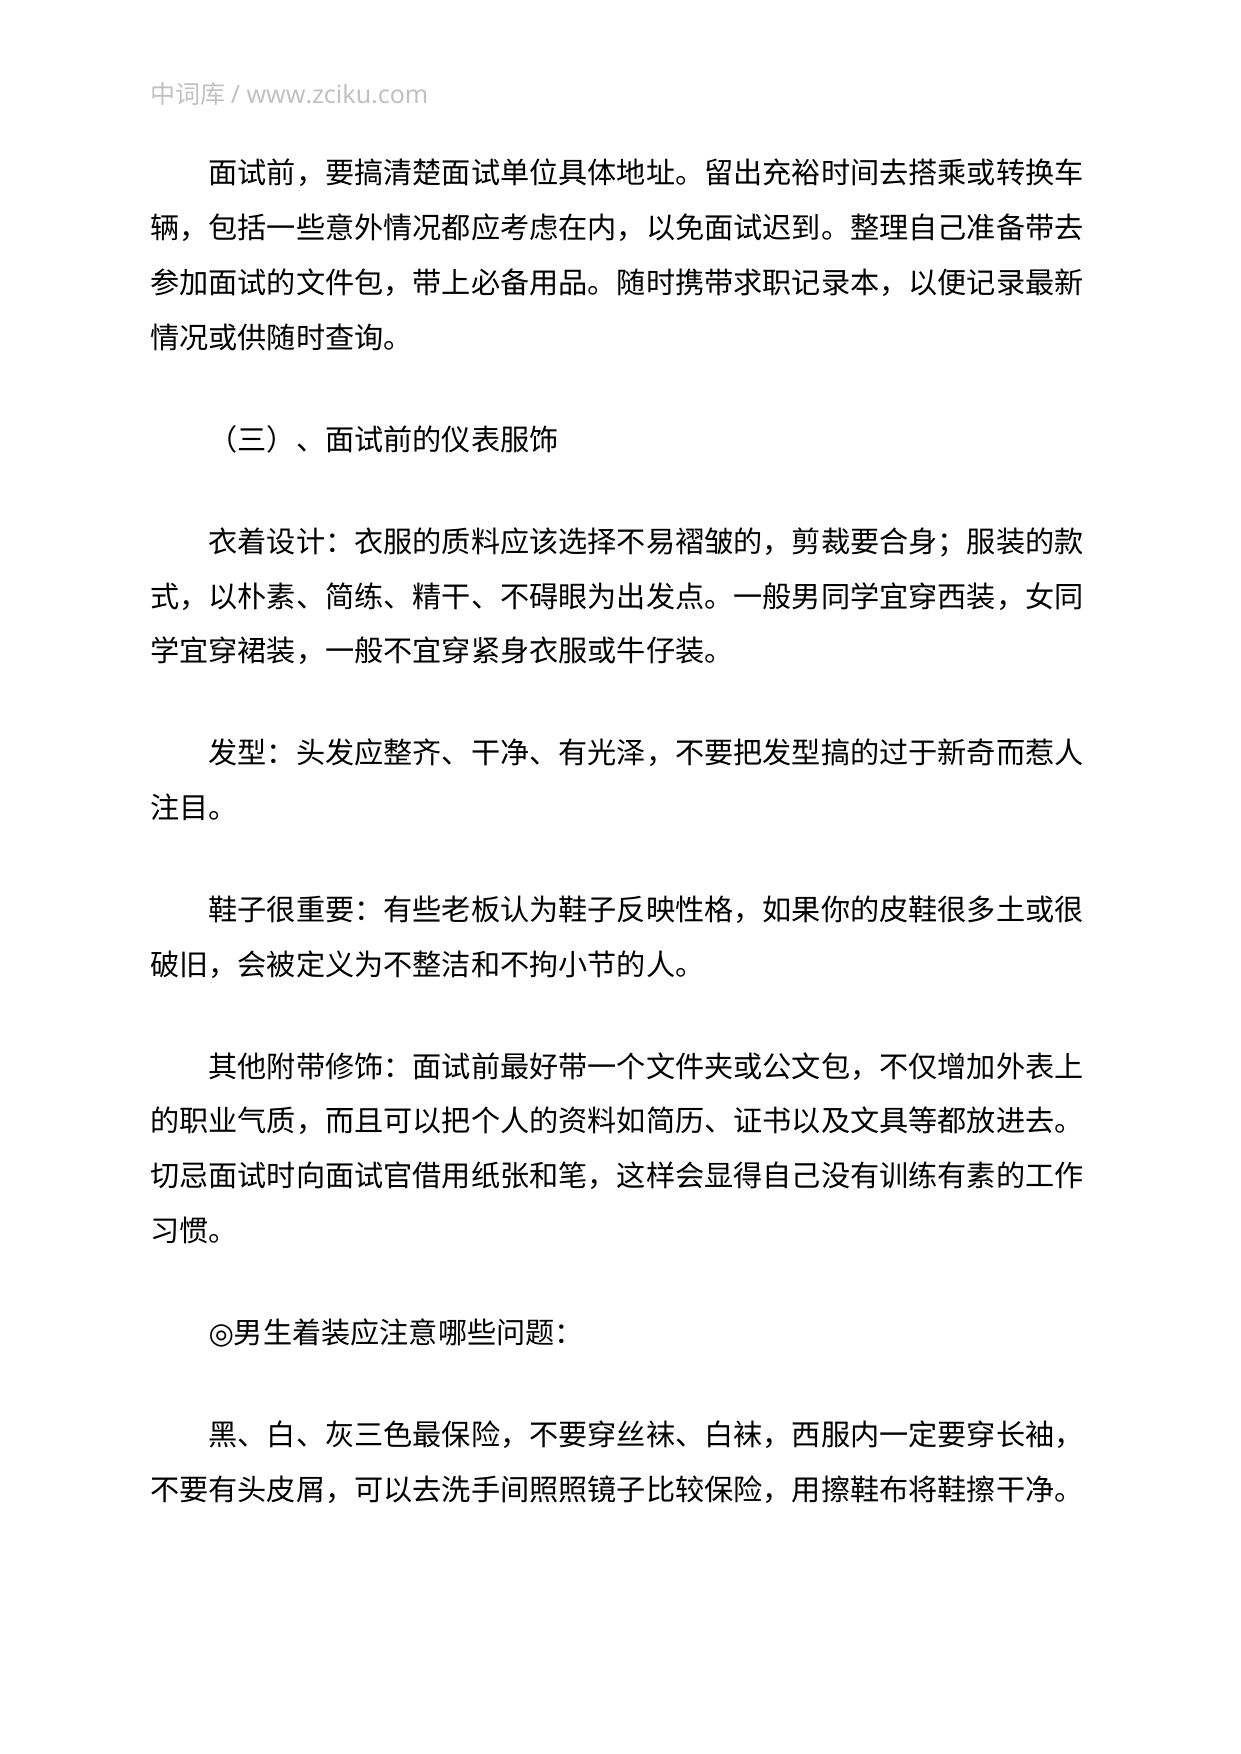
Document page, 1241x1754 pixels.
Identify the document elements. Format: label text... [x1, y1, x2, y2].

text 发型：头发应整齐、干净、有光泽，不要把发型搞的过于新奇而惹人注目。 [150, 730, 1090, 827]
text （三）、面试前的仪表服饰 [150, 416, 1090, 459]
text 黑、白、灰三色最保险，不要穿丝袜、白袜，西服内一定要穿长袖，不要有头皮屑，可以去洗手间照照镜子比较保险，用擦鞋布将鞋擦干净。 [150, 1412, 1090, 1509]
text 面试前，要搞清楚面试单位具体地址。留出充裕时间去搭乘或转换车辆，包括一些意外情况都应考虑在内，以免面试迟到。整理自己准备带去参加面试的文件包，带上必备用品。随时携带求职记录本，以便记录最新情况或供随时查询。 [150, 150, 1090, 357]
text 衣着设计：衣服的质料应该选择不易褶皱的，剪裁要合身；服装的款式，以朴素、简练、精干、不碍眼为出发点。一般男同学宜穿西装，女同学宜穿裙装，一般不宜穿紧身衣服或牛仔装。 [150, 518, 1090, 670]
text 其他附带修饰：面试前最好带一个文件夹或公文包，不仅增加外表上的职业气质，而且可以把个人的资料如简历、证书以及文具等都放进去。切忌面试时向面试官借用纸张和笔，这样会显得自己没有训练有素的工作习惯。 [150, 1043, 1090, 1250]
text ◎男生着装应注意哪些问题： [150, 1309, 1090, 1352]
text 鞋子很重要：有些老板认为鞋子反映性格，如果你的皮鞋很多土或很破旧，会被定义为不整洁和不拘小节的人。 [150, 886, 1090, 984]
